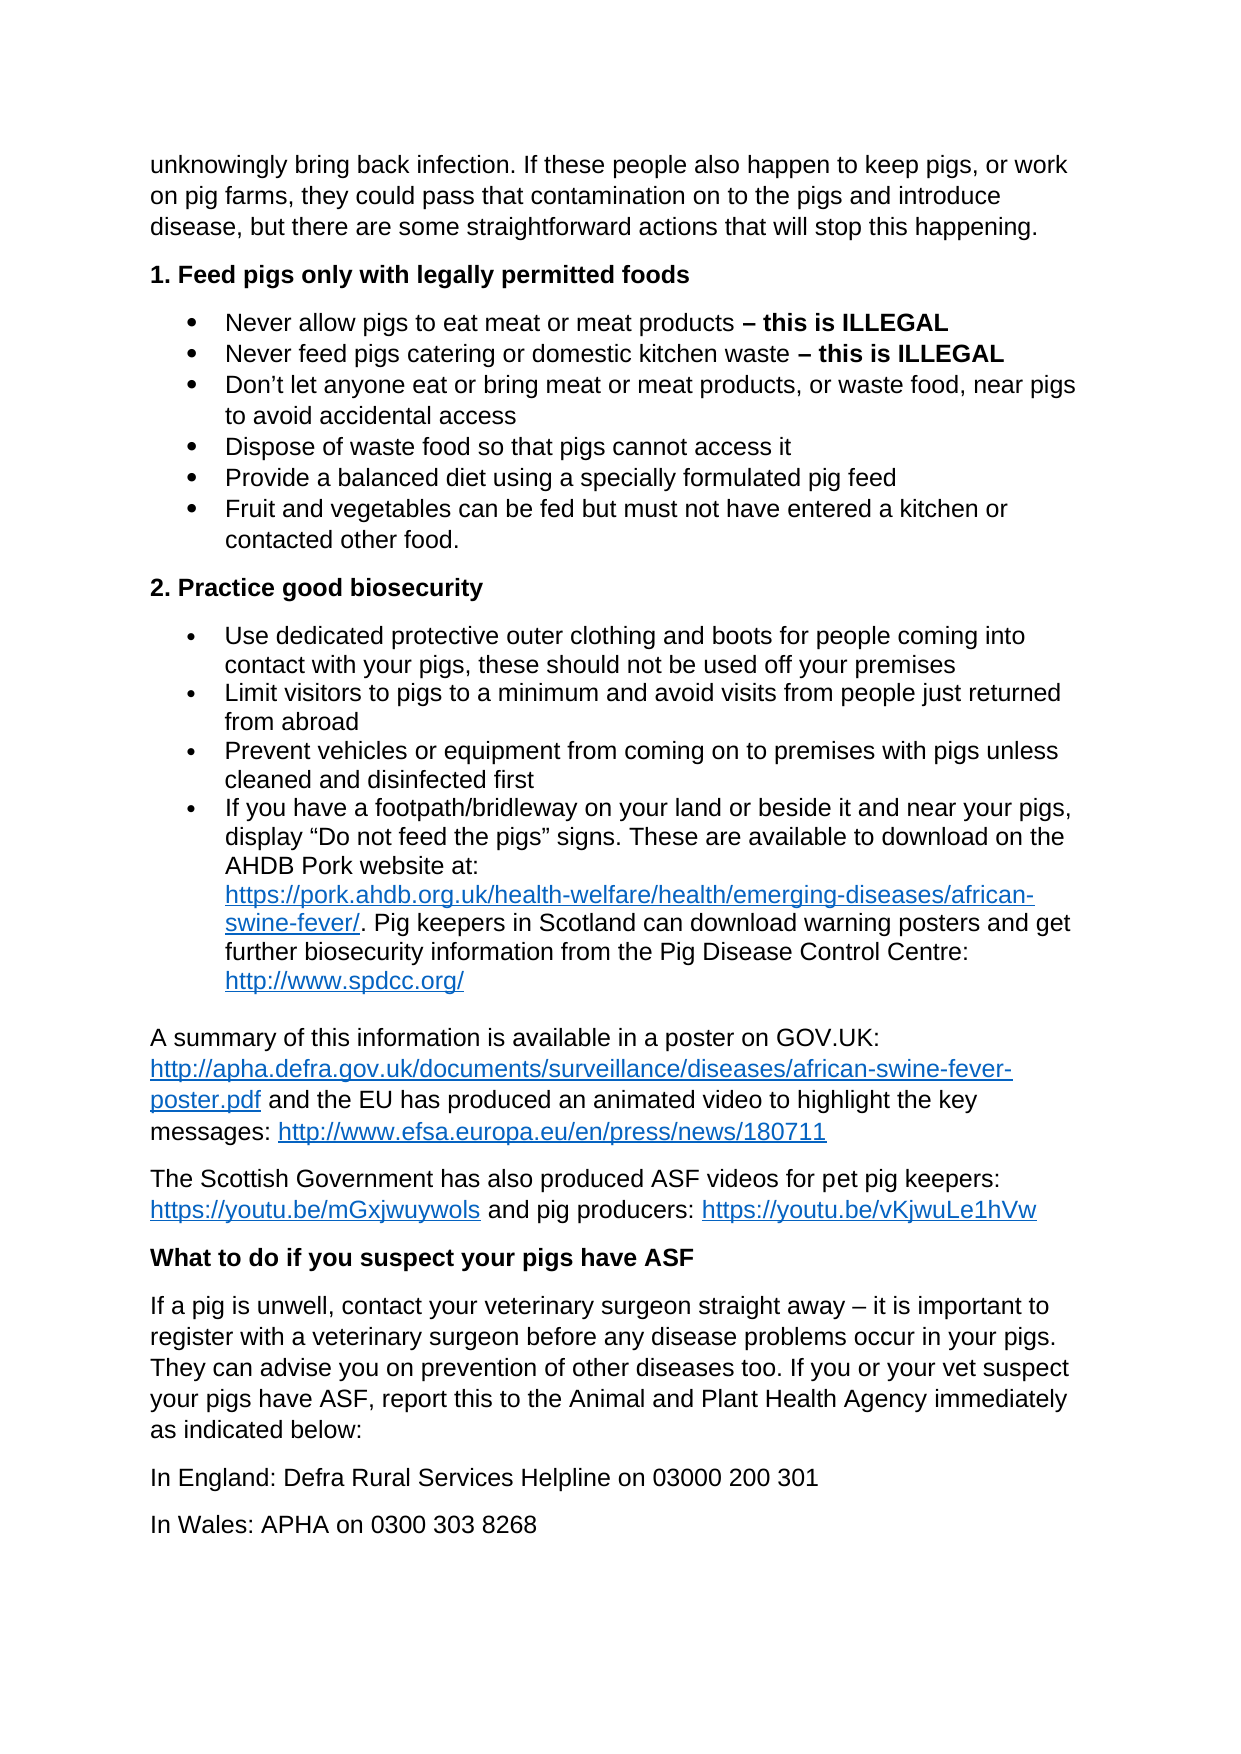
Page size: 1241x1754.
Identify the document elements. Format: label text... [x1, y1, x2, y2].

list Prevent vehicles or equipment from coming on to premises with pigs unless cleaned and disinfected first [187, 736, 1090, 793]
text In Wales: APHA on 0300 303 8268 [150, 1510, 1090, 1539]
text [150, 150, 1090, 241]
text The Scottish Government has also produced ASF videos for pet pig keepers: https://youtu.be/mGxjwuywols and pig producers: https://youtu.be/vKjwuLe1hVw [150, 1164, 1090, 1224]
list Fruit and vegetables can be fed but must not have entered a kitchen or contacted other food. [187, 494, 1090, 554]
text 2. Practice good biosecurity [150, 573, 1090, 602]
text 1. Feed pigs only with legally permitted foods [150, 260, 1090, 288]
text What to do if you suspect your pigs have ASF [150, 1243, 1090, 1272]
list Dispose of waste food so that pigs cannot access it [187, 432, 1090, 461]
list Never feed pigs catering or domestic kitchen waste – this is ILLEGAL [187, 339, 1090, 367]
text In England: Defra Rural Services Helpline on 03000 200 301 [150, 1462, 1090, 1491]
list Use dedicated protective outer clothing and boots for people coming into contact with your pigs, these should not be used off your premises [187, 621, 1090, 678]
list Provide a balanced diet using a specially formulated pig feed [187, 463, 1090, 492]
text A summary of this information is available in a poster on GOV.UK: http://apha.defra.gov.uk/documents/surveillance/diseases/african-swine-fever-poster.pdf and the EU has produced an animated video to highlight the key messages: http://www.efsa.europa.eu/en/press/news/180711 [150, 1023, 1090, 1145]
list If you have a footpath/bridleway on your land or beside it and near your pigs, display “Do not feed the pigs” signs. These are available to download on the AHDB Pork website at: https://pork.ahdb.org.uk/health-welfare/health/emerging-diseases/african-swine-fever/. Pig keepers in Scotland can download warning posters and get further biosecurity information from the Pig Disease Control Centre: http://www.spdcc.org/ [187, 793, 1090, 994]
list Don’t let anyone eat or bring meat or meat products, or waste food, near pigs to avoid accidental access [187, 370, 1090, 430]
list Limit visitors to pigs to a minimum and avoid visits from people just returned from abroad [187, 678, 1090, 736]
text If a pig is unwell, contact your veterinary surgeon straight away – it is important to register with a veterinary surgeon before any disease problems occur in your pigs. They can advise you on prevention of other diseases too. If you or your vet suspect your pigs have ASF, report this to the Animal and Plant Health Agency immediately as indicated below: [150, 1291, 1090, 1443]
list Never allow pigs to eat meat or meat products – this is ILLEGAL [187, 307, 1090, 336]
